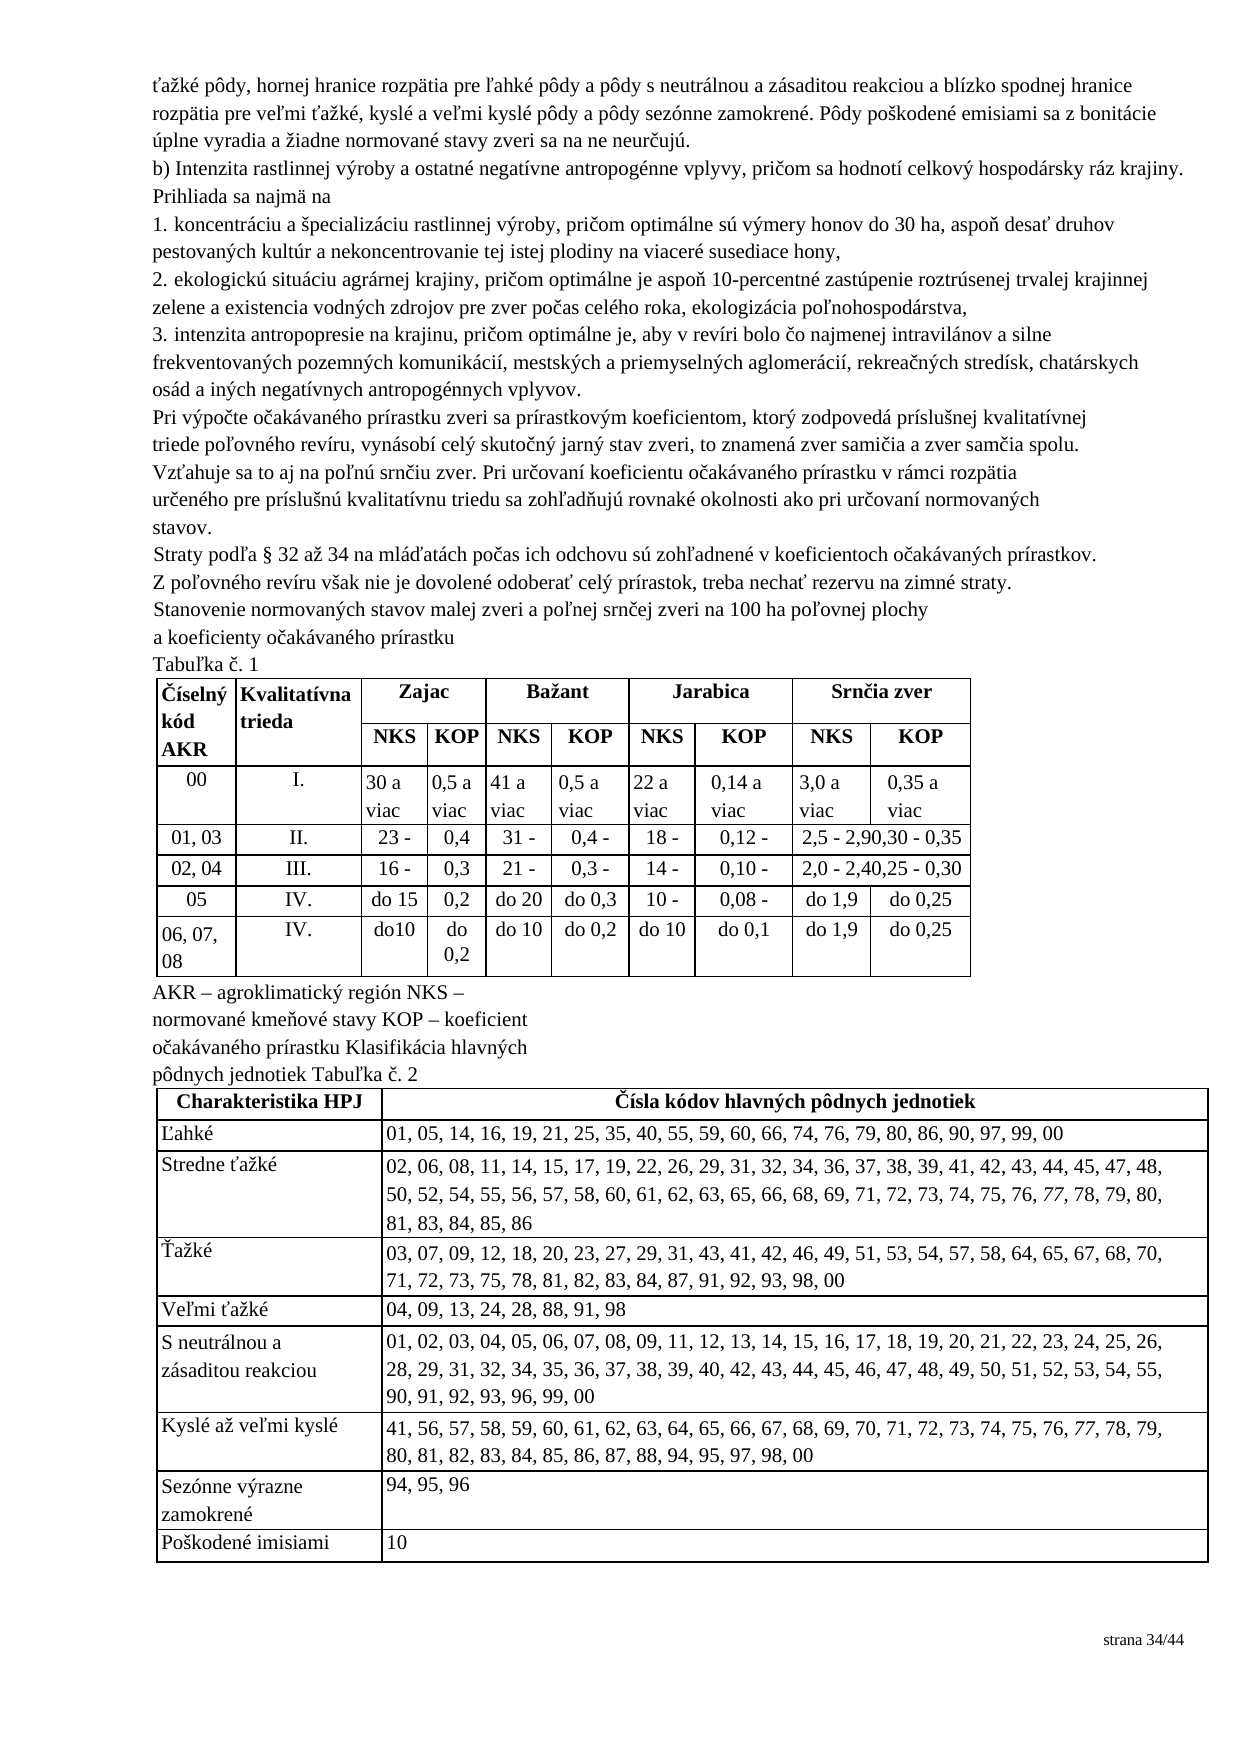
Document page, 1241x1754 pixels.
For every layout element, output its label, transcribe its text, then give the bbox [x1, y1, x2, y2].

table_cell 01, 03 [158, 825, 235, 854]
table_cell 0,14 a viac [696, 767, 792, 824]
table_cell 02, 04 [158, 856, 235, 885]
table_cell NKS [487, 724, 551, 765]
table_cell I. [237, 767, 361, 824]
table_cell II. [237, 825, 361, 854]
table_cell 0,3 [428, 856, 485, 885]
list intenzita antropopresie na krajinu, pričom optimálne je, aby v revíri bolo čo najmenej intravilánov a silne frekventovaných pozemných komunikácií, mestských a priemyselných aglomerácií, rekreačných stredísk, chatárskych osád a iných negatívnych antropogénnych vplyvov. [152, 319, 1165, 402]
table_cell do 20 [487, 887, 551, 916]
text Vzťahuje sa to aj na poľnú srnčiu zver. Pri určovaní koeficientu očakávaného prírastku v rámci rozpätia [152, 457, 1203, 484]
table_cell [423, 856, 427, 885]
table_cell 00 [158, 767, 235, 824]
table_cell do 1,9 [793, 887, 870, 916]
table_cell do 0,1 [696, 917, 792, 976]
table_cell NKS [630, 724, 694, 765]
text a koeficienty očakávaného prírastku [153, 622, 1203, 649]
text Pri výpočte očakávaného prírastku zveri sa prírastkovým koeficientom, ktorý zodpovedá príslušnej kvalitatívnej [152, 402, 1203, 429]
table_cell 41, 56, 57, 58, 59, 60, 61, 62, 63, 64, 65, 66, 67, 68, 69, 70, 71, 72, 73, 74, 75, 76, 77, 78, 79, 80, 81, 82, 83, 84, 85, 86, 87, 88, 94, 95, 97, 98, 00 [383, 1413, 1207, 1470]
table_cell 05 [158, 887, 235, 916]
table_header Čísla kódov hlavných pôdnych jednotiek [383, 1089, 1207, 1119]
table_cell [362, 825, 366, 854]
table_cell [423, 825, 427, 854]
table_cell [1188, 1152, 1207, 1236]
list koncentráciu a špecializáciu rastlinnej výroby, pričom optimálne sú výmery honov do 30 ha, aspoň desať druhov pestovaných kultúr a nekoncentrovanie tej istej plodiny na viaceré susediace hony, [152, 209, 1165, 264]
table_cell Sezónne výrazne zamokrené [158, 1472, 381, 1528]
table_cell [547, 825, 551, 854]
table_cell do 0,3 [552, 887, 628, 916]
table_cell Poškodené imisiami [158, 1530, 381, 1561]
table_cell 22 a viac [630, 767, 694, 824]
list ekologickú situáciu agrárnej krajiny, pričom optimálne je aspoň 10-percentné zastúpenie roztrúsenej trvalej krajinnej zelene a existencia vodných zdrojov pre zver počas celého roka, ekologizácia poľnohospodárstva, [152, 264, 1203, 319]
table_cell do 0,2 [552, 917, 628, 976]
table_cell do 10 [630, 917, 694, 976]
table_cell 03, 07, 09, 12, 18, 20, 23, 27, 29, 31, 43, 41, 42, 46, 49, 51, 53, 54, 57, 58, 64, 65, 67, 68, 70, 71, 72, 73, 75, 78, 81, 82, 83, 84, 87, 91, 92, 93, 98, 00 [383, 1238, 1207, 1295]
table_header Kvalitatívna trieda [237, 679, 361, 765]
table_cell 0,4 [428, 825, 485, 854]
table_cell Kyslé až veľmi kyslé [158, 1413, 381, 1470]
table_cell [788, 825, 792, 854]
table_header Číselný kód AKR [158, 679, 235, 765]
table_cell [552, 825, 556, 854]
text Stanovenie normovaných stavov malej zveri a poľnej srnčej zveri na 100 ha poľovnej plochy [153, 594, 1203, 622]
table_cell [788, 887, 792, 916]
text stavov. [152, 512, 1203, 539]
text ťažké pôdy, hornej hranice rozpätia pre ľahké pôdy a pôdy s neutrálnou a zásaditou reakciou a blízko spodnej hranice rozpätia pre veľmi ťažké, kyslé a veľmi kyslé pôdy a pôdy sezónne zamokrené. Pôdy poškodené emisiami sa z bonitácie úplne vyradia a žiadne normované stavy zveri sa na ne neurčujú. [152, 71, 1203, 153]
table_cell 06, 07, 08 [158, 917, 235, 976]
text strana 34/44 [1103, 1629, 1203, 1649]
text Straty podľa § 32 až 34 na mláďatách počas ich odchovu sú zohľadnené v koeficientoch očakávaných prírastkov. [153, 539, 1203, 567]
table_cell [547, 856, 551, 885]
table_cell 0,5 a viac [428, 767, 485, 824]
table_cell NKS [362, 724, 427, 765]
table_cell do10 [362, 917, 427, 976]
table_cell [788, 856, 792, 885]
table_header Charakteristika HPJ [158, 1089, 381, 1119]
table_cell Veľmi ťažké [158, 1297, 381, 1325]
text Z poľovného revíru však nie je dovolené odoberať celý prírastok, treba nechať rezervu na zimné straty. [152, 567, 1203, 594]
table_cell NKS [793, 724, 870, 765]
table_cell IV. [237, 917, 361, 976]
text Tabuľka č. 1 [152, 649, 1203, 677]
table_cell III. [237, 856, 361, 885]
table_cell Ťažké [158, 1238, 381, 1295]
table_cell 30 a viac [362, 767, 427, 824]
text AKR – agroklimatický región NKS – normované kmeňové stavy KOP – koeficient očakávaného prírastku Klasifikácia hlavných pôdnych jednotiek Tabuľka č. 2 [152, 977, 531, 1087]
table_cell 01, 05, 14, 16, 19, 21, 25, 35, 40, 55, 59, 60, 66, 74, 76, 79, 80, 86, 90, 97, 99, 00 [383, 1121, 1207, 1150]
table_cell do 0,2 [428, 917, 485, 976]
table_cell 0,5 a viac [552, 767, 628, 824]
table_cell 0,35 a viac [871, 767, 970, 824]
table_cell do 0,25 [871, 887, 970, 916]
table_cell 10 [383, 1530, 1207, 1561]
table_header Zajac [362, 679, 485, 723]
table_cell 04, 09, 13, 24, 28, 88, 91, 98 [383, 1297, 1207, 1325]
table_cell KOP [871, 724, 970, 765]
table_header Srnčia zver [793, 679, 970, 723]
table_cell Stredne ťažké [158, 1152, 381, 1236]
table_cell do 10 [487, 917, 551, 976]
text b) Intenzita rastlinnej výroby a ostatné negatívne antropogénne vplyvy, pričom sa hodnotí celkový hospodársky ráz krajiny. Prihliada sa najmä na [152, 153, 1203, 208]
table_header Jarabica [630, 679, 792, 723]
table_cell do 15 [362, 887, 427, 916]
table_header Bažant [487, 679, 628, 723]
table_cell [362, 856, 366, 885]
table_cell 0,2 [428, 887, 485, 916]
table_cell Ľahké [158, 1121, 381, 1150]
text určeného pre príslušnú kvalitatívnu triedu sa zohľadňujú rovnaké okolnosti ako pri určovaní normovaných [152, 484, 1203, 512]
table_cell S neutrálnou a zásaditou reakciou [158, 1327, 381, 1411]
table_cell 2,0 - 2,40,25 - 0,30 [793, 856, 970, 885]
table_cell do 0,25 [871, 917, 970, 976]
table_cell 41 a viac [487, 767, 551, 824]
table_cell KOP [696, 724, 792, 765]
table_cell 3,0 a viac [793, 767, 870, 824]
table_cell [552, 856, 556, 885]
table_cell KOP [428, 724, 485, 765]
table_cell KOP [552, 724, 628, 765]
table_cell 94, 95, 96 [383, 1472, 1207, 1528]
table_cell 01, 02, 03, 04, 05, 06, 07, 08, 09, 11, 12, 13, 14, 15, 16, 17, 18, 19, 20, 21, 22, 23, 24, 25, 26, 28, 29, 31, 32, 34, 35, 36, 37, 38, 39, 40, 42, 43, 44, 45, 46, 47, 48, 49, 50, 51, 52, 53, 54, 55, 90, 91, 92, 93, 96, 99, 00 [383, 1327, 1207, 1411]
text triede poľovného revíru, vynásobí celý skutočný jarný stav zveri, to znamená zver samičia a zver samčia spolu. [152, 429, 1203, 457]
table_cell 2,5 - 2,90,30 - 0,35 [793, 825, 970, 854]
table_cell IV. [237, 887, 361, 916]
table_cell do 1,9 [793, 917, 870, 976]
